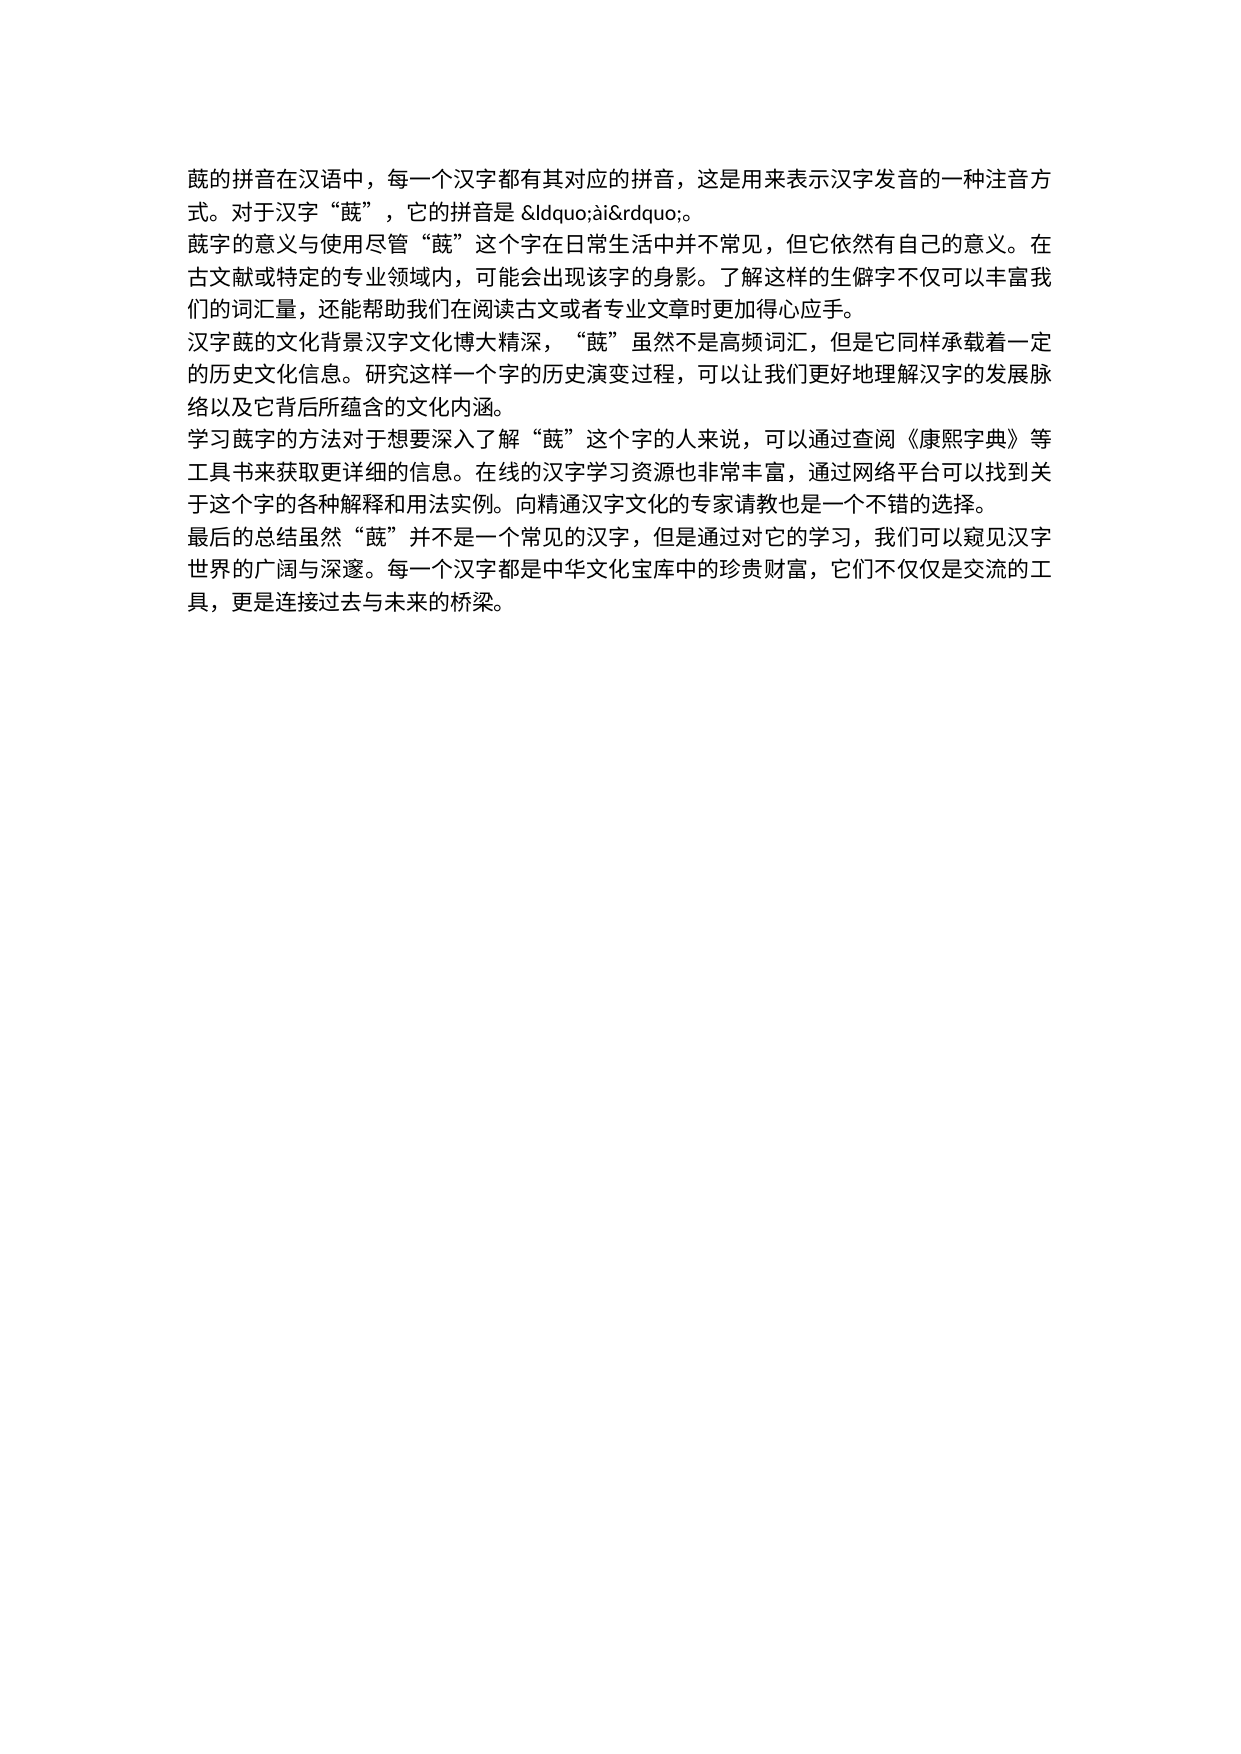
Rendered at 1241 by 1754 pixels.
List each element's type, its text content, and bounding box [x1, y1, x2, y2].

text 最后的总结虽然“蔇”并不是一个常见的汉字，但是通过对它的学习，我们可以窥见汉字世界的广阔与深邃。每一个汉字都是中华文化宝库中的珍贵财富，它们不仅仅是交流的工具，更是连接过去与未来的桥梁。 [187, 519, 1053, 617]
text 蔇字的意义与使用尽管“蔇”这个字在日常生活中并不常见，但它依然有自己的意义。在古文献或特定的专业领域内，可能会出现该字的身影。了解这样的生僻字不仅可以丰富我们的词汇量，还能帮助我们在阅读古文或者专业文章时更加得心应手。 [187, 227, 1053, 324]
text 学习蔇字的方法对于想要深入了解“蔇”这个字的人来说，可以通过查阅《康熙字典》等工具书来获取更详细的信息。在线的汉字学习资源也非常丰富，通过网络平台可以找到关于这个字的各种解释和用法实例。向精通汉字文化的专家请教也是一个不错的选择。 [187, 422, 1053, 519]
text 汉字蔇的文化背景汉字文化博大精深，“蔇”虽然不是高频词汇，但是它同样承载着一定的历史文化信息。研究这样一个字的历史演变过程，可以让我们更好地理解汉字的发展脉络以及它背后所蕴含的文化内涵。 [187, 324, 1053, 422]
text 蔇的拼音在汉语中，每一个汉字都有其对应的拼音，这是用来表示汉字发音的一种注音方式。对于汉字“蔇”，它的拼音是 &ldquo;ài&rdquo;。 [187, 162, 1053, 227]
